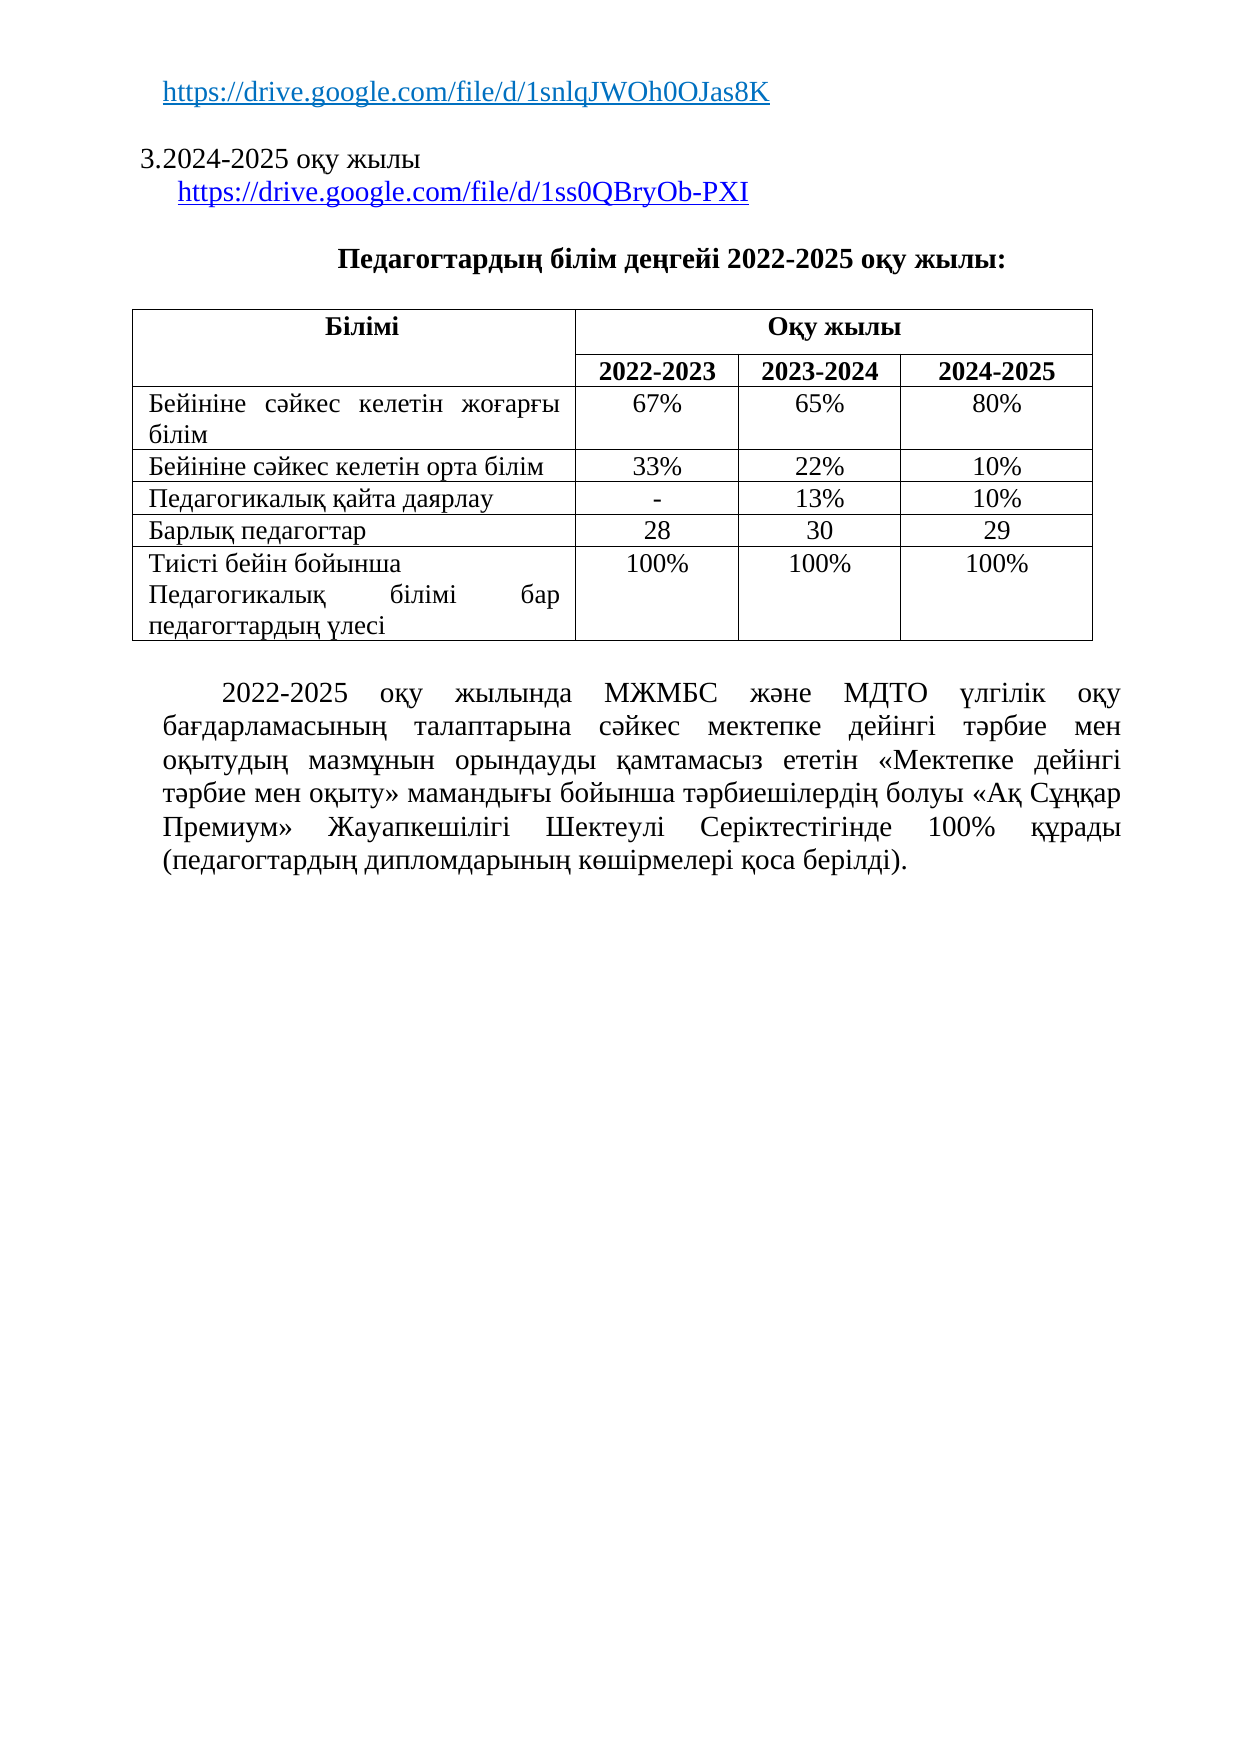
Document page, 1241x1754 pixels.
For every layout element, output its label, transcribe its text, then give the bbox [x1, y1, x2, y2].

table_cell 100% [739, 547, 900, 640]
table_cell 65% [739, 387, 900, 449]
table_cell Барлық педагогтар [133, 515, 575, 546]
table_cell 2024-2025 [901, 355, 1092, 386]
table_cell 2023-2024 [739, 355, 900, 386]
text 2022-2025 оқу жылында МЖМБС және МДТО үлгілік оқу бағдарламасының талаптарына сәйкес мектепке дейінгі тәрбие мен оқытудың мазмұнын орындауды қамтамасыз ететін «Мектепке дейінгі тәрбие мен оқыту» мамандығы бойынша тәрбиешілердің болуы «Ақ Сұңқар Премиум» Жауапкешілігі Шектеулі Серіктестігінде 100% құрады (педагогтардың дипломдарының көшірмелері қоса берілді). [162, 675, 1122, 876]
table_cell 100% [901, 547, 1092, 640]
table_cell 30 [739, 515, 900, 546]
table_cell Педагогикалық қайта даярлау [133, 482, 575, 513]
table_cell 10% [901, 482, 1092, 513]
table_cell Бейініне сәйкес келетін орта білім [133, 450, 575, 481]
table_cell 100% [576, 547, 738, 640]
table_cell - [576, 482, 738, 513]
text https://drive.google.com/file/d/1snlqJWOh0OJas8K [162, 74, 1122, 107]
text https://drive.google.com/file/d/1ss0QBryOb-PXI [177, 174, 1122, 208]
table_cell 2022-2023 [576, 355, 738, 386]
table_cell 29 [901, 515, 1092, 546]
table_cell 13% [739, 482, 900, 513]
table_header Оқу жылы [576, 310, 1092, 353]
list 2024-2025 оқу жылы [140, 141, 1122, 174]
table_cell 22% [739, 450, 900, 481]
table_cell 67% [576, 387, 738, 449]
table_cell 10% [901, 450, 1092, 481]
table_header Білімі [133, 310, 575, 386]
table_cell 28 [576, 515, 738, 546]
table_cell 33% [576, 450, 738, 481]
table_cell Тиісті бейін бойынша Педагогикалық білімі бар педагогтардың үлесі [133, 547, 575, 640]
text Педагогтардың білім деңгейі 2022-2025 оқу жылы: [162, 242, 1122, 275]
table_cell 80% [901, 387, 1092, 449]
table_cell Бейініне сәйкес келетін жоғарғы білім [133, 387, 575, 449]
